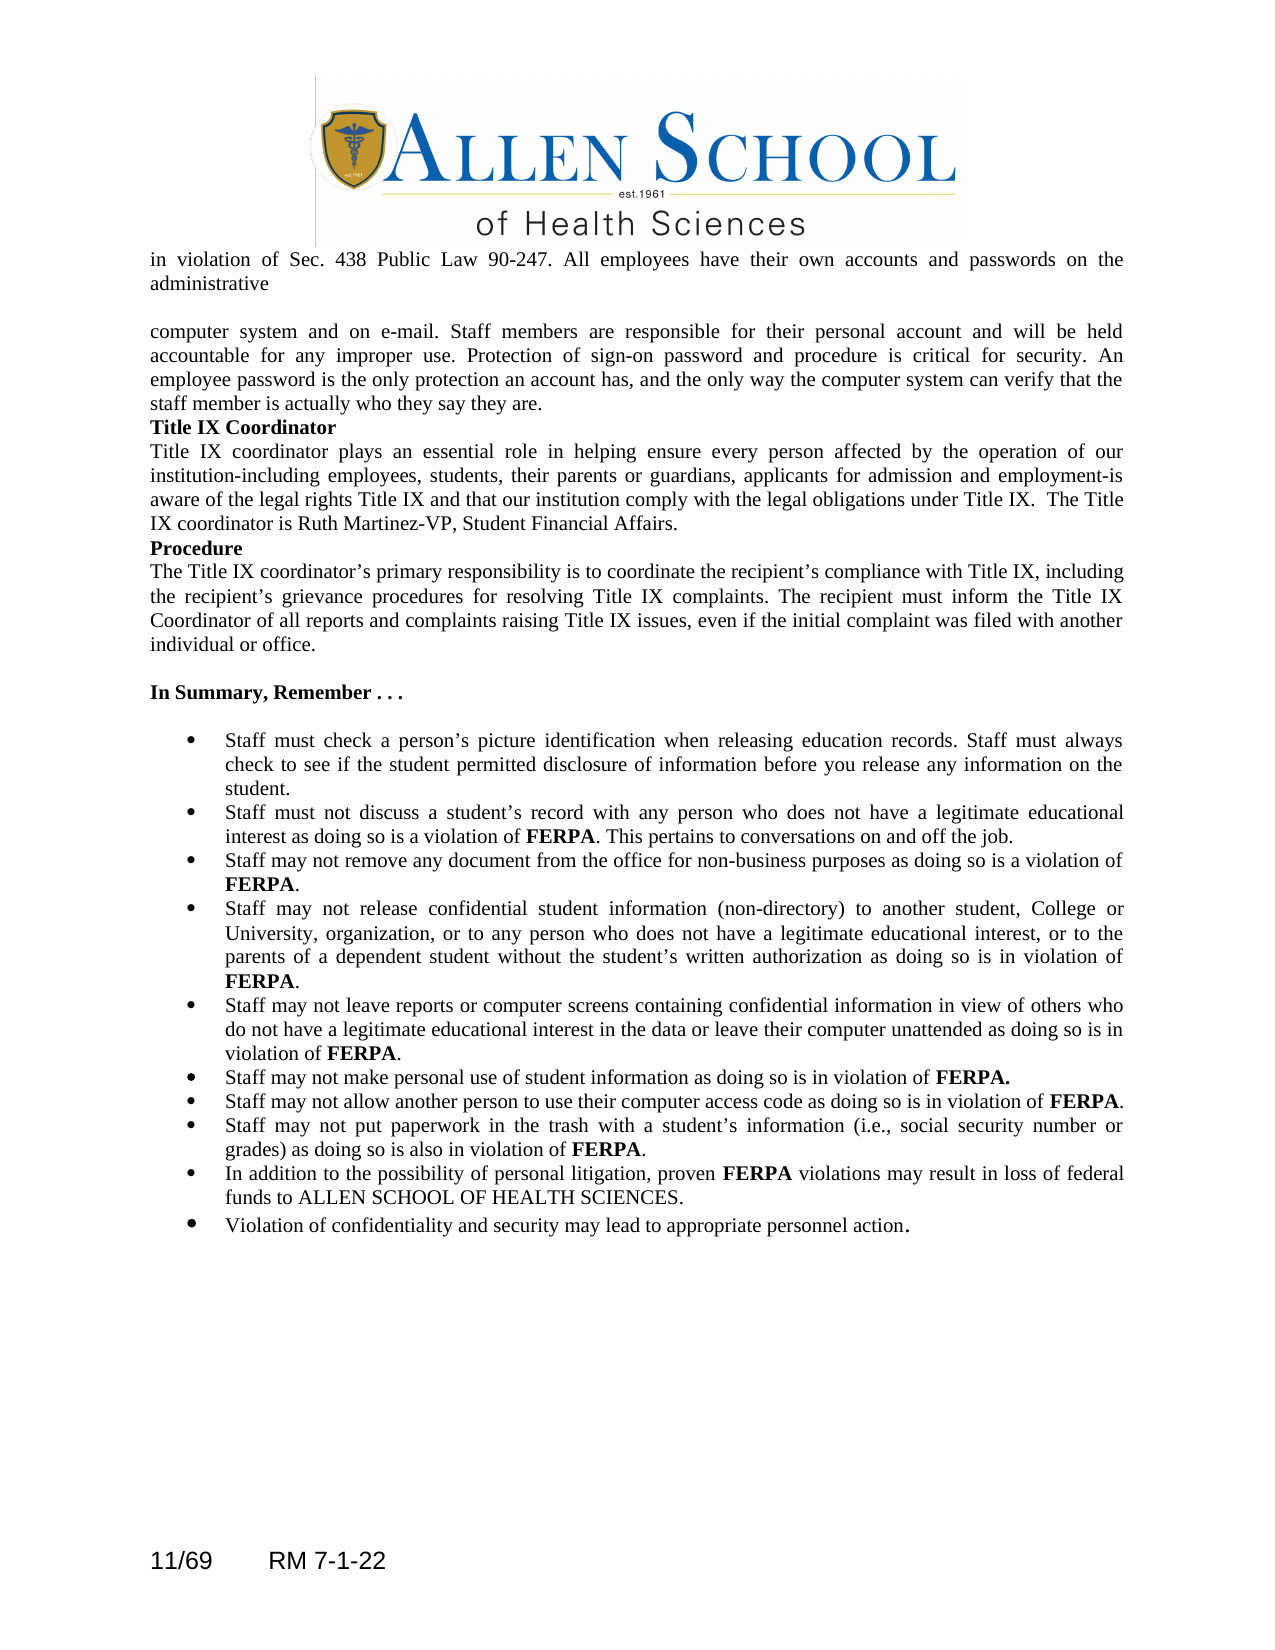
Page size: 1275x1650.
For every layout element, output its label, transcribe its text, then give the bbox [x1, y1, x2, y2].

list Staff must not discuss a student’s record with any person who does not have a legitimate educational interest as doing so is a violation of FERPA. This pertains to conversations on and off the job. [187, 800, 1125, 848]
text The Title IX coordinator’s primary responsibility is to coordinate the recipient’s compliance with Title IX, including the recipient’s grievance procedures for resolving Title IX complaints. The recipient must inform the Title IX Coordinator of all reports and complaints raising Title IX issues, even if the initial complaint was filed with another individual or office. [150, 559, 1125, 656]
text Title IX coordinator plays an essential role in helping ensure every person affected by the operation of our institution-including employees, students, their parents or guardians, applicants for admission and employment-is aware of the legal rights Title IX and that our institution comply with the legal obligations under Title IX. The Title IX coordinator is Ruth Martinez-VP, Student Financial Affairs. [150, 439, 1125, 535]
list Staff may not allow another person to use their computer access code as doing so is in violation of FERPA. [187, 1089, 1125, 1113]
list Staff may not leave reports or computer screens containing confidential information in view of others who do not have a legitimate educational interest in the data or leave their computer unattended as doing so is in violation of FERPA. [187, 993, 1125, 1065]
list Staff may not put paperwork in the trash with a student’s information (i.e., social security number or grades) as doing so is also in violation of FERPA. [187, 1113, 1125, 1161]
list Staff may not release confidential student information (non-directory) to another student, College or University, organization, or to any person who does not have a legitimate educational interest, or to the parents of a dependent student without the student’s written authorization as doing so is in violation of FERPA. [187, 896, 1125, 993]
text Title IX Coordinator [150, 415, 1125, 439]
list In addition to the possibility of personal litigation, proven FERPA violations may result in loss of federal funds to ALLEN SCHOOL OF HEALTH SCIENCES. [187, 1161, 1125, 1209]
text In Summary, Remember . . . [150, 680, 1125, 704]
list Staff may not make personal use of student information as doing so is in violation of FERPA. [187, 1065, 1125, 1089]
list Staff may not remove any document from the office for non-business purposes as doing so is a violation of FERPA. [187, 848, 1125, 896]
text computer system and on e-mail. Staff members are responsible for their personal account and will be held accountable for any improper use. Protection of sign-on password and procedure is critical for security. An employee password is the only protection an account has, and the only way the computer system can verify that the staff member is actually who they say they are. [150, 319, 1125, 415]
text Procedure [150, 535, 1125, 559]
list Staff must check a person’s picture identification when releasing education records. Staff must always check to see if the student permitted disclosure of information before you release any information on the student. [187, 728, 1125, 800]
picture [309, 75, 966, 247]
list Violation of confidentiality and security may lead to appropriate personnel action. [187, 1209, 1125, 1238]
